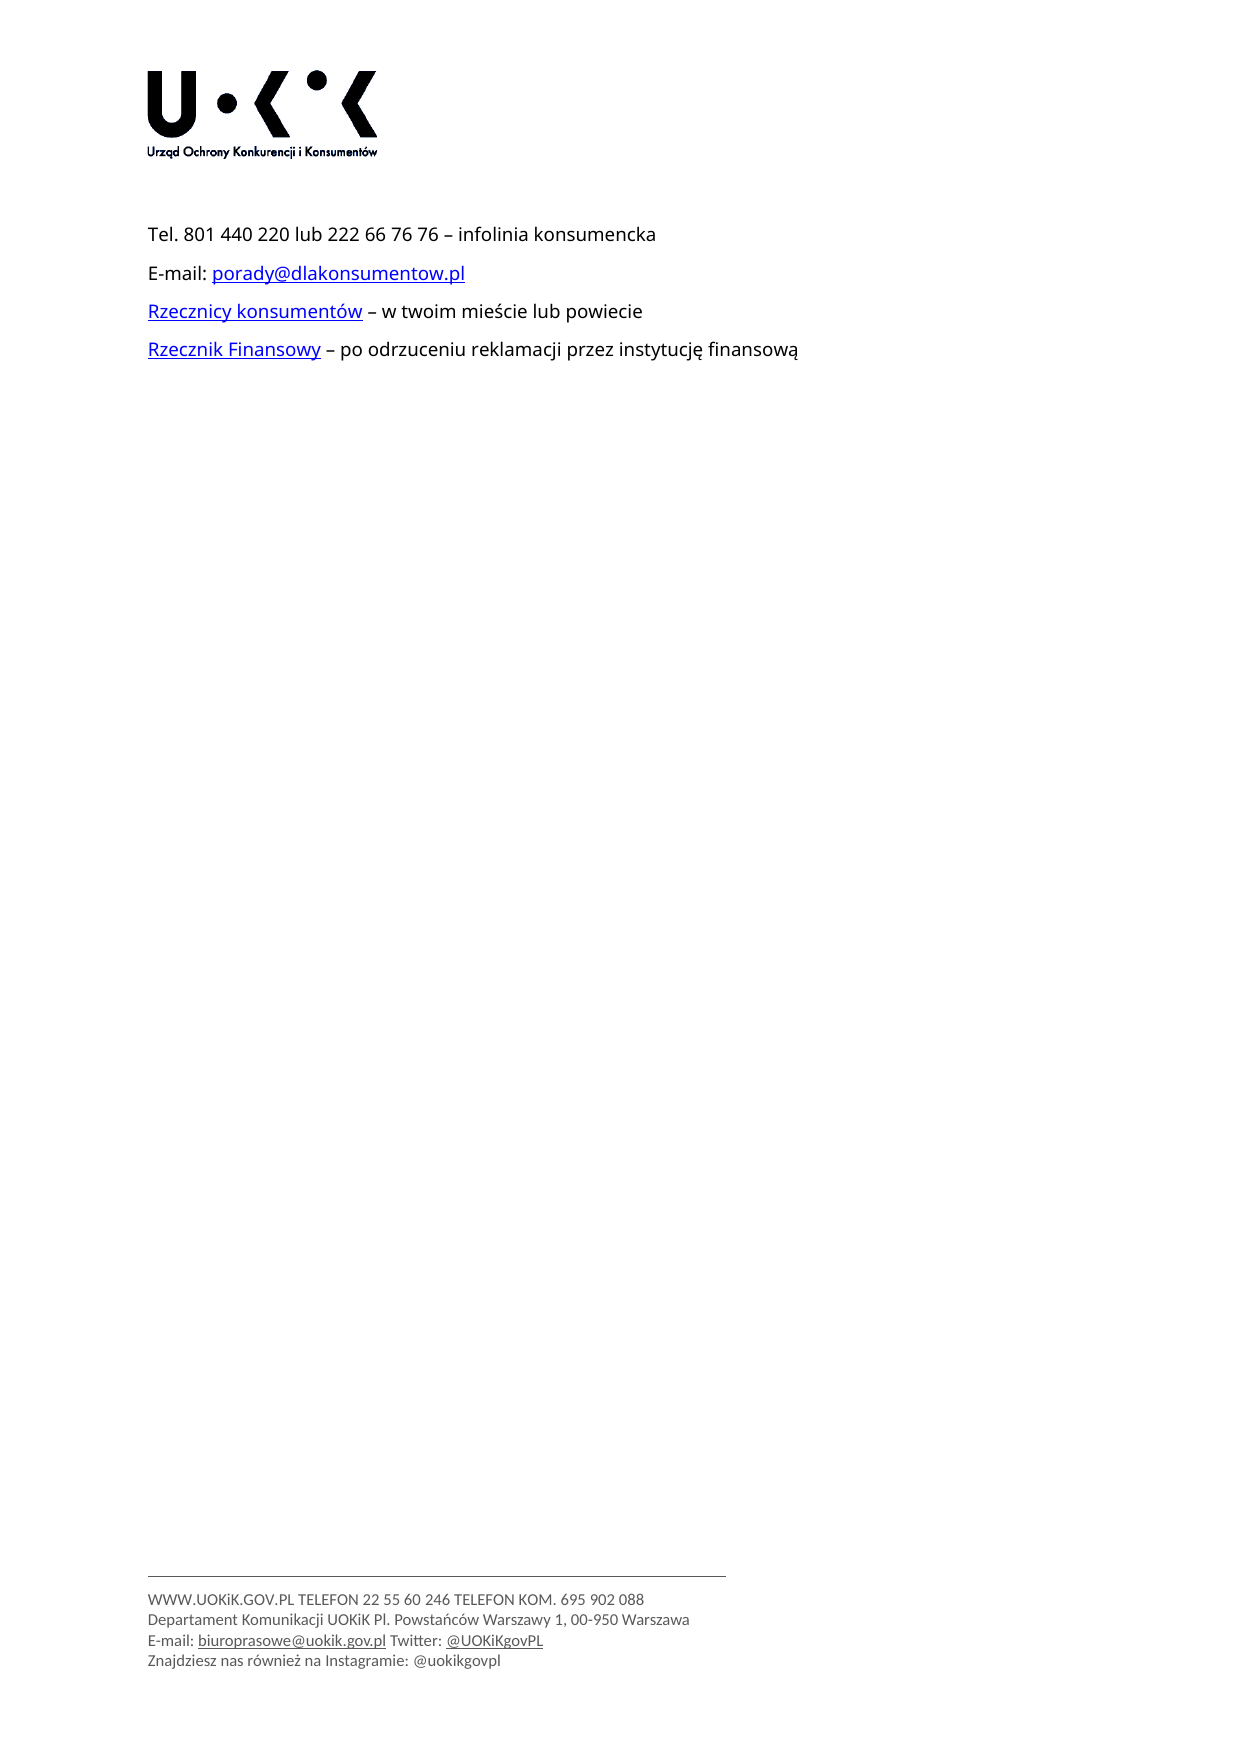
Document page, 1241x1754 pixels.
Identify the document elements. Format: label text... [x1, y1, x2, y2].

text Tel. 801 440 220 lub 222 66 76 76 – infolinia konsumencka E-mail: porady@dlakonsumentow.pl Rzecznicy konsumentów – w twoim mieście lub powiecie Rzecznik Finansowy – po odrzuceniu reklamacji przez instytucję finansową [148, 222, 1093, 362]
picture [147, 70, 378, 160]
